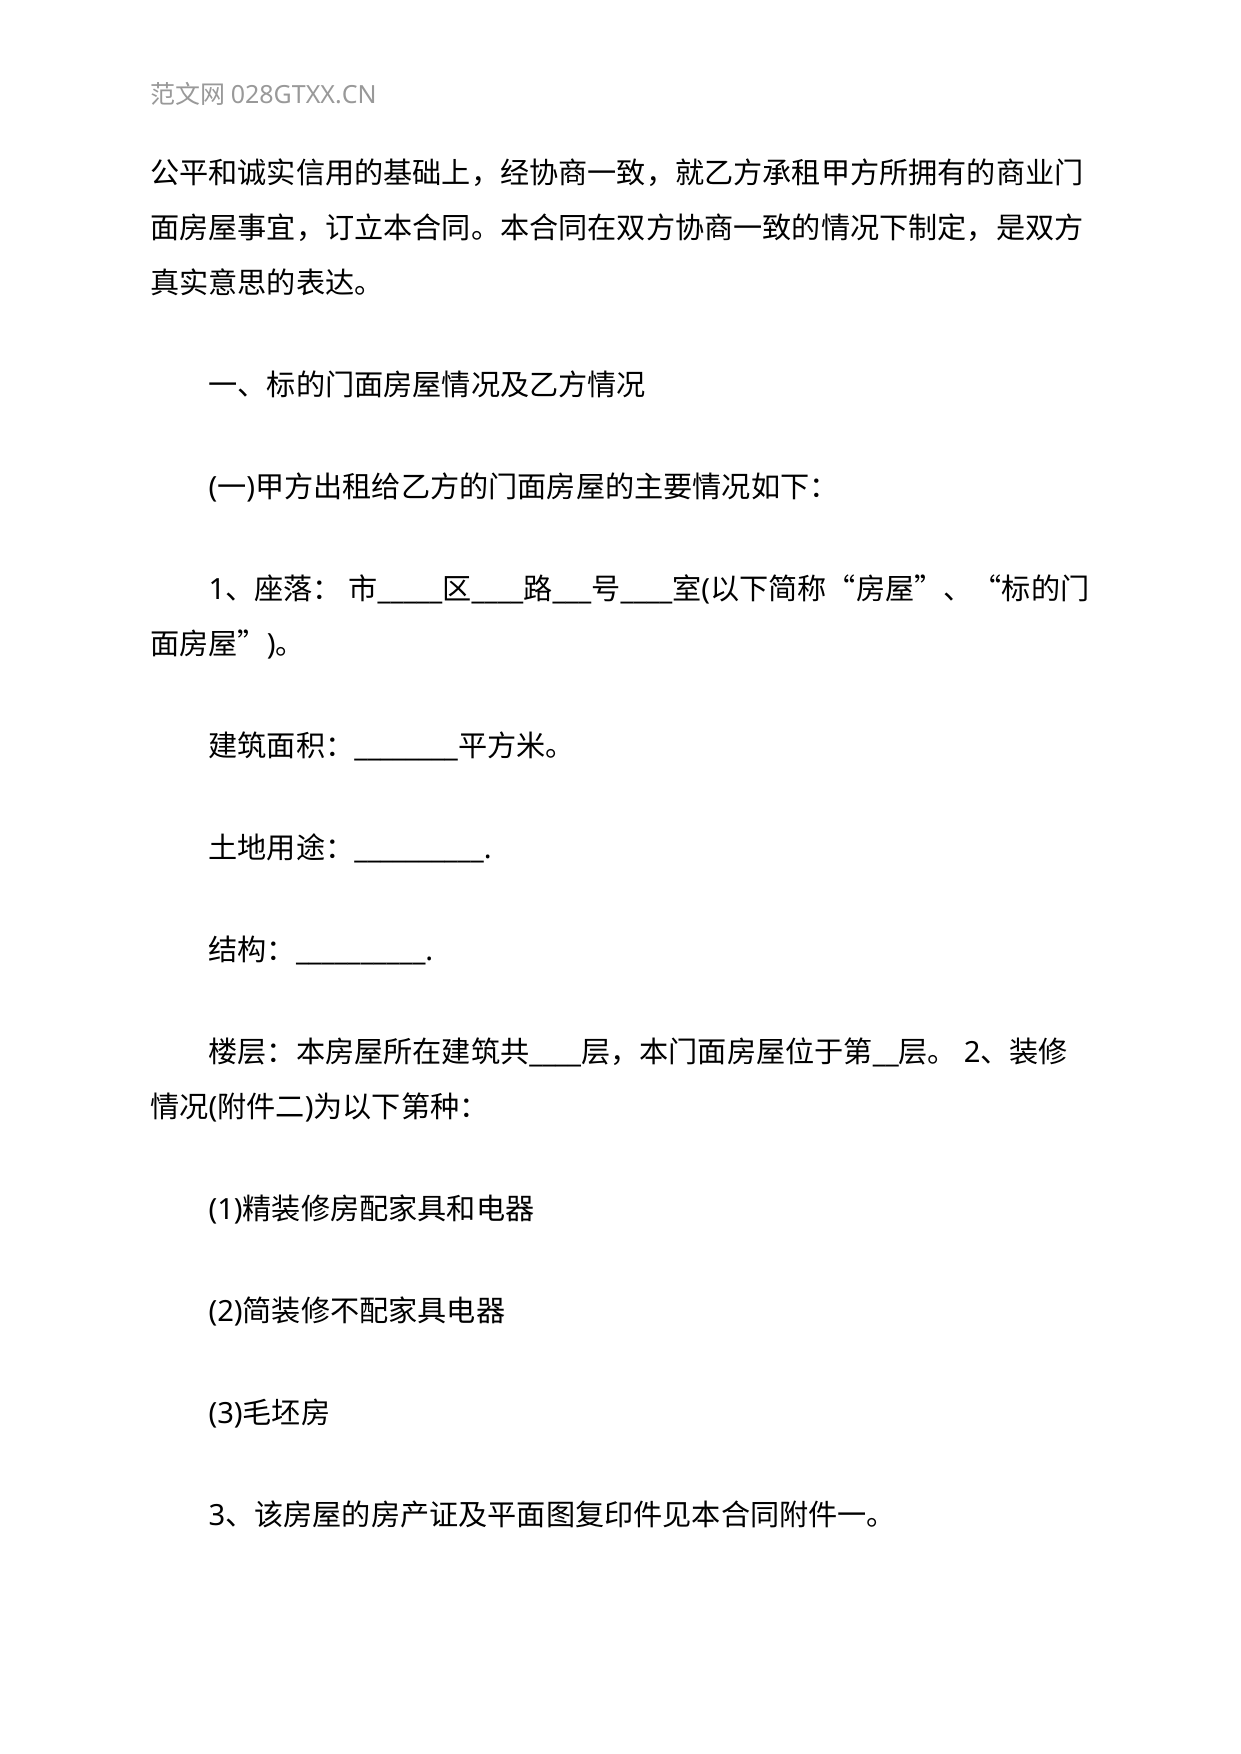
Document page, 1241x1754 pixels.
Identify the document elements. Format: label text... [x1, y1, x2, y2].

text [150, 150, 1090, 302]
text 一、标的门面房屋情况及乙方情况 [150, 362, 1090, 404]
text (3)毛坯房 [150, 1389, 1090, 1432]
text (2)简装修不配家具电器 [150, 1287, 1090, 1329]
text (一)甲方出租给乙方的门面房屋的主要情况如下： [150, 463, 1090, 506]
text 楼层：本房屋所在建筑共____层，本门面房屋位于第__层。 2、装修情况(附件二)为以下第种： [150, 1028, 1090, 1126]
text 3、该房屋的房产证及平面图复印件见本合同附件一。 [150, 1491, 1090, 1533]
text 土地用途：__________. [150, 824, 1090, 867]
text 建筑面积：________平方米。 [150, 722, 1090, 765]
text 1、座落： 市_____区____路___号____室(以下简称“房屋”、“标的门面房屋”)。 [150, 565, 1090, 663]
text (1)精装修房配家具和电器 [150, 1185, 1090, 1228]
text 结构：__________. [150, 926, 1090, 969]
